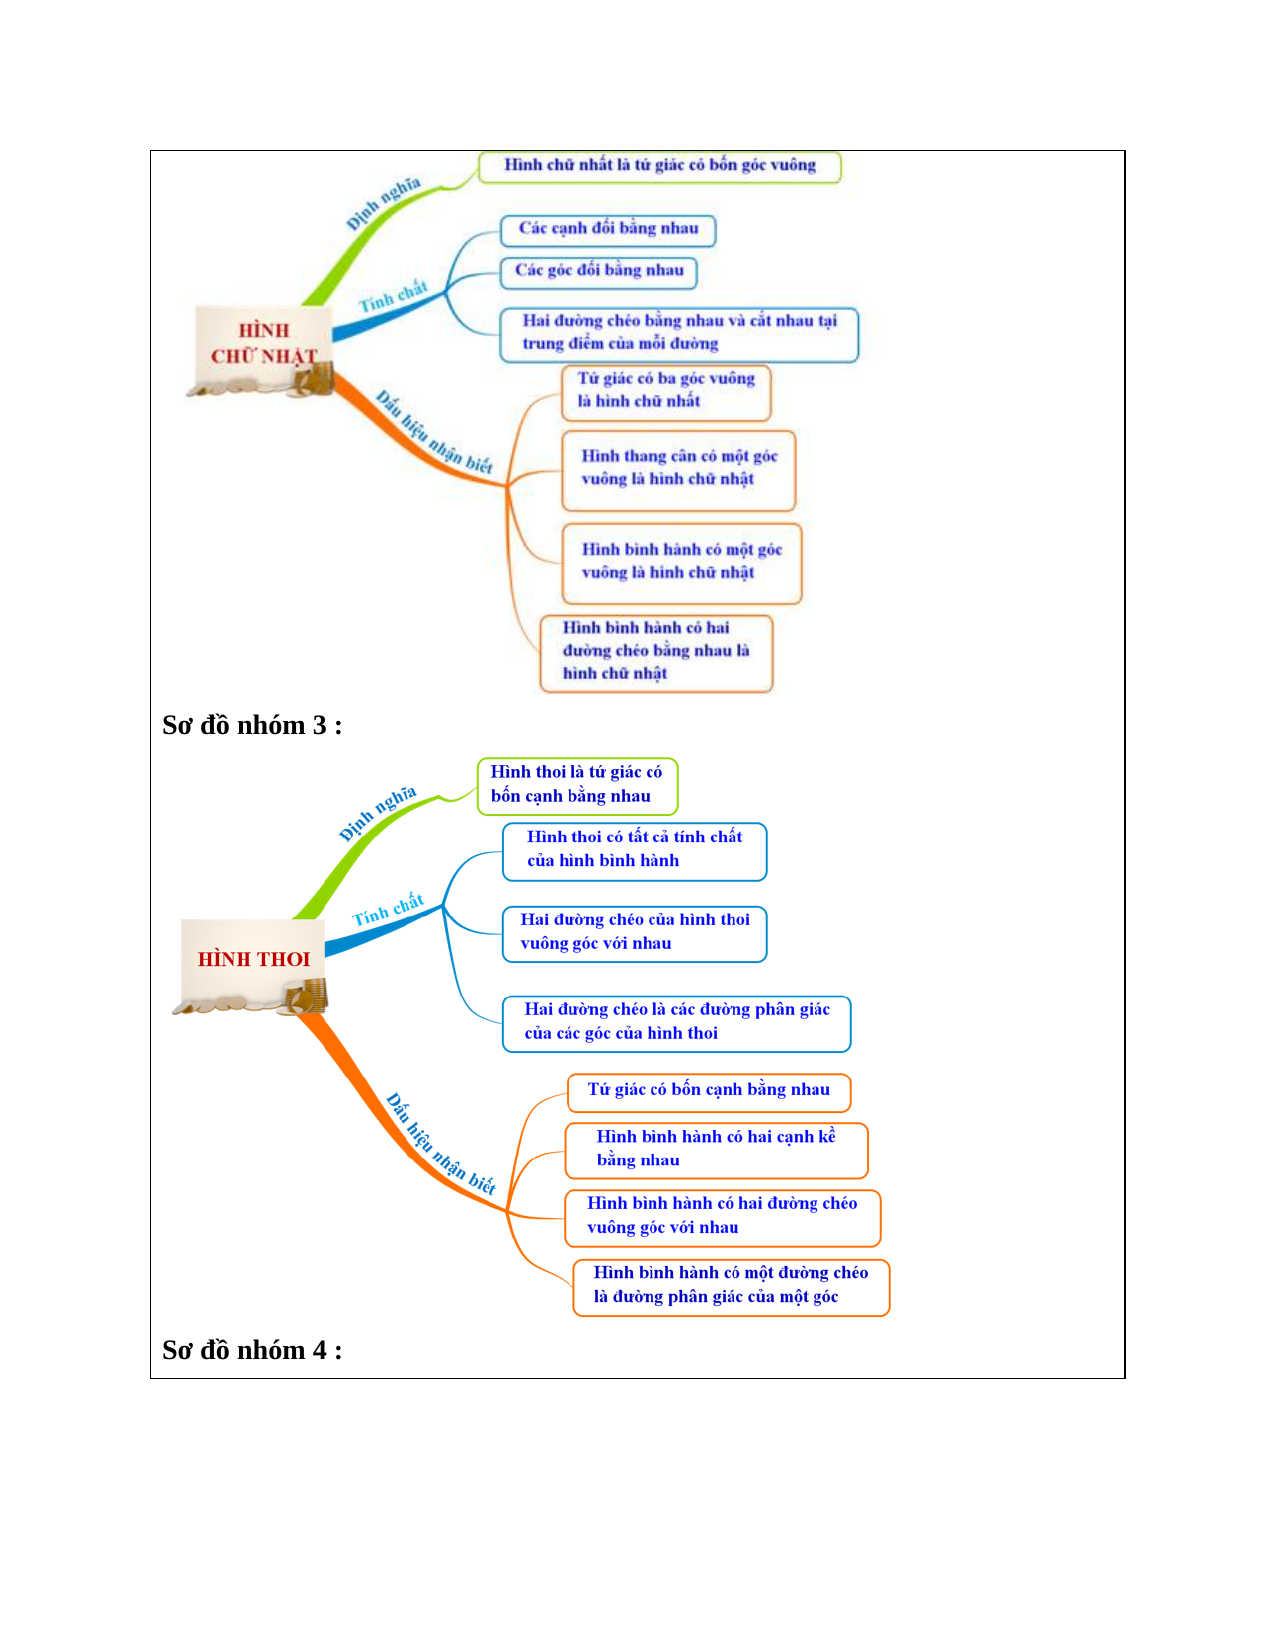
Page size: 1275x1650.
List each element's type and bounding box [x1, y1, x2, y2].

picture [161, 151, 887, 695]
picture [161, 757, 897, 1319]
table_header [151, 151, 1124, 1378]
